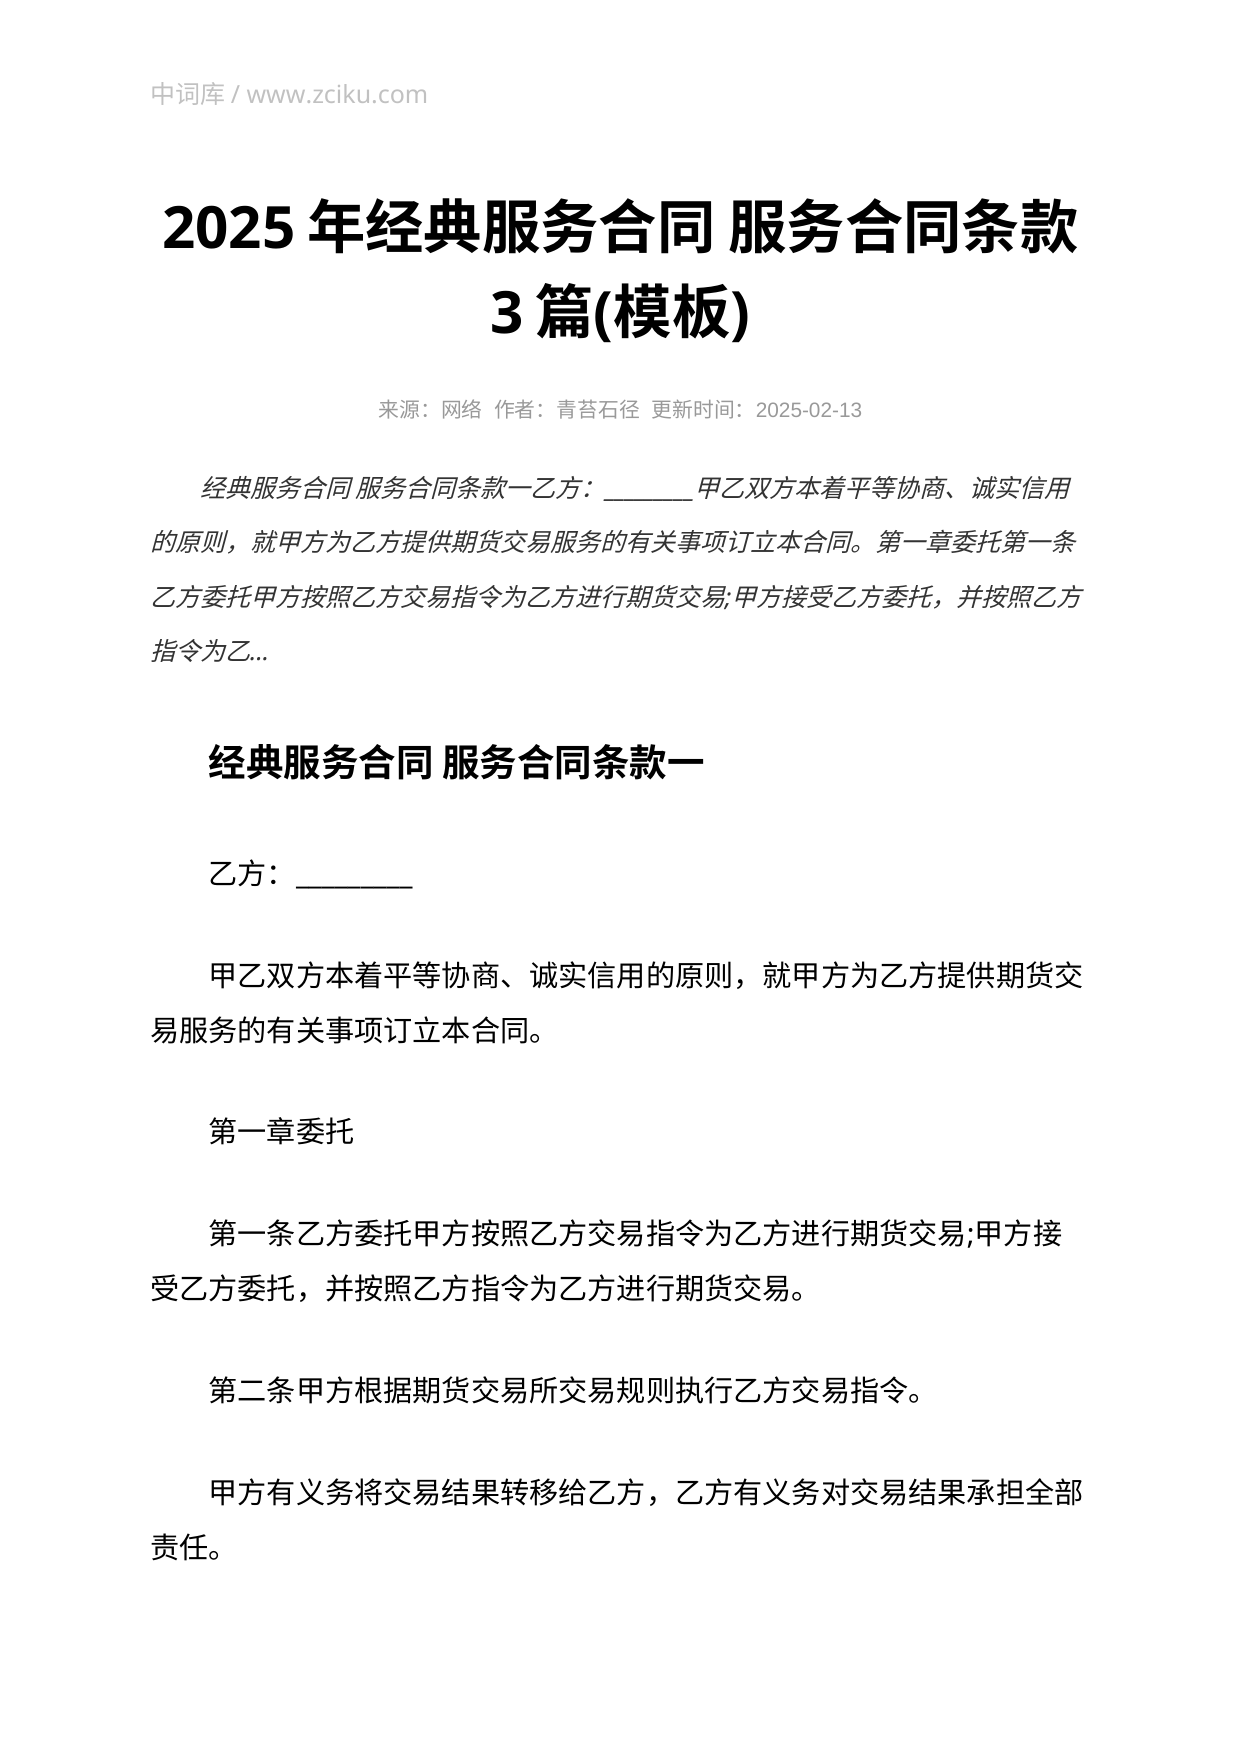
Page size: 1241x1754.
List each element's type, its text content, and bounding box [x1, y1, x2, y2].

subtitle 2025年经典服务合同 服务合同条款3篇(模板) [150, 181, 1090, 351]
text 经典服务合同 服务合同条款一 [150, 733, 1090, 787]
text 来源：网络 作者：青苔石径 更新时间：2025-02-13 [150, 398, 1090, 422]
text 第一章委托 [150, 1109, 1090, 1151]
text 经典服务合同 服务合同条款一乙方：_________甲乙双方本着平等协商、诚实信用的原则，就甲方为乙方提供期货交易服务的有关事项订立本合同。第一章委托第一条乙方委托甲方按照乙方交易指令为乙方进行期货交易;甲方接受乙方委托，并按照乙方指令为乙... [150, 468, 1090, 668]
text 甲乙双方本着平等协商、诚实信用的原则，就甲方为乙方提供期货交易服务的有关事项订立本合同。 [150, 952, 1090, 1049]
text 甲方有义务将交易结果转移给乙方，乙方有义务对交易结果承担全部责任。 [150, 1469, 1090, 1566]
text 乙方：_________ [150, 850, 1090, 893]
text 第一条乙方委托甲方按照乙方交易指令为乙方进行期货交易;甲方接受乙方委托，并按照乙方指令为乙方进行期货交易。 [150, 1211, 1090, 1308]
text 第二条甲方根据期货交易所交易规则执行乙方交易指令。 [150, 1367, 1090, 1410]
